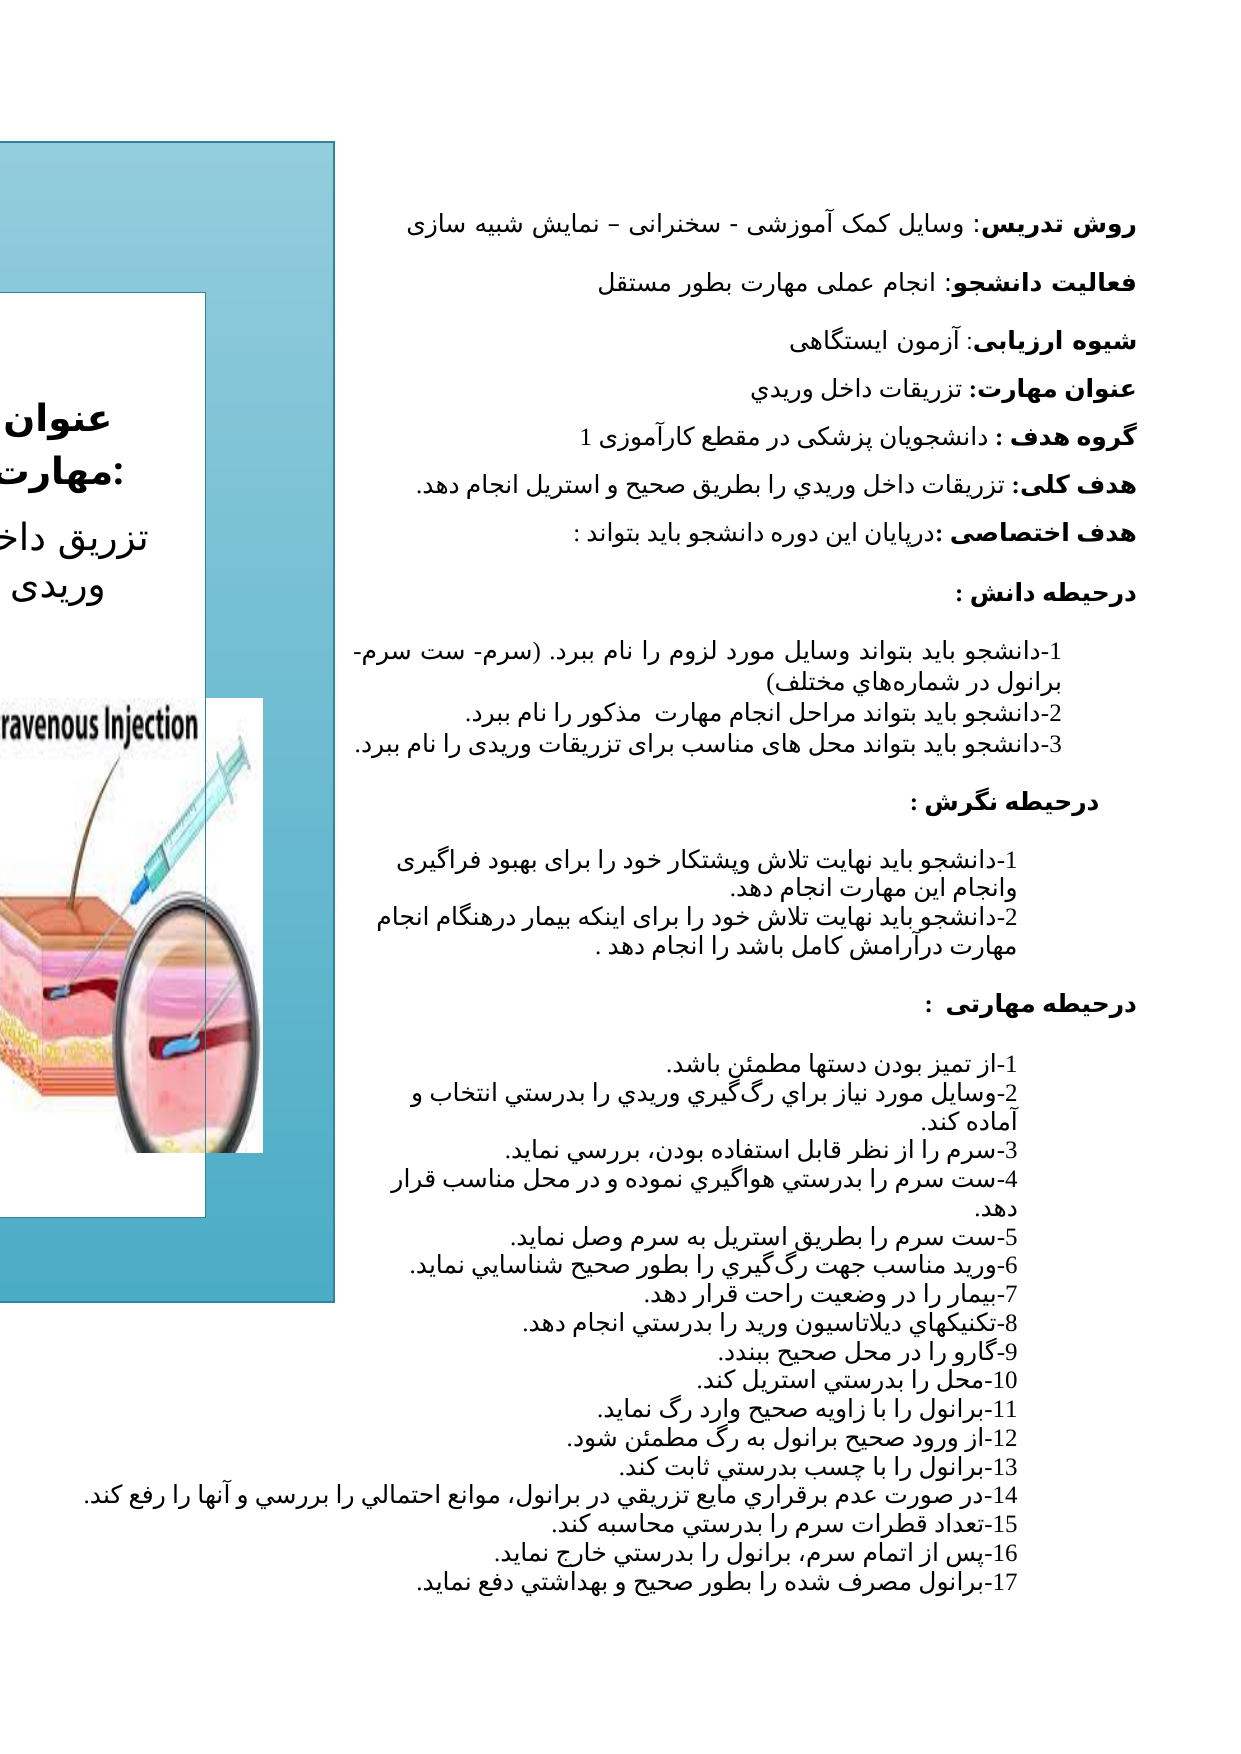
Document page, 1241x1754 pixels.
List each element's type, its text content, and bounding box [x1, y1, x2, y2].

list 8-تكنيكهاي ديلاتاسيون وريد را بدرستي انجام دهد. [0, 1308, 1018, 1337]
list 16-پس از اتمام سرم، برانول را بدرستي خارج نمايد. [0, 1538, 1018, 1567]
text درحیطه مهارتی : [335, 989, 1137, 1018]
list 12-از ورود صحيح برانول به رگ مطمئن شود. [0, 1423, 1018, 1452]
list 4-ست سرم را بدرستي هواگيري نموده و در محل مناسب قرار دهد. [335, 1164, 1018, 1222]
list 10-محل را بدرستي استريل كند. [0, 1365, 1018, 1394]
text درحیطه دانش : [335, 578, 1137, 607]
picture [0, 698, 205, 1153]
list 15-تعداد قطرات سرم را بدرستي محاسبه كند. [0, 1509, 1018, 1538]
list 5-ست سرم را بطريق استريل به سرم وصل نمايد. [335, 1222, 1018, 1250]
list 3-سرم را از نظر قابل استفاده بودن، بررسي نمايد. [335, 1135, 1018, 1164]
text روش تدریس: وسایل کمک آموزشی - سخنرانی – نمایش شبیه سازی [335, 210, 1137, 239]
list 6-وريد مناسب جهت رگ‌گيري را بطور صحيح شناسايي نمايد. [335, 1250, 1018, 1279]
text فعالیت دانشجو: انجام عملی مهارت بطور مستقل [335, 268, 1137, 297]
list 1-از تميز بودن دستها مطمئن باشد. [335, 1049, 1018, 1078]
text درحیطه نگرش : [335, 787, 1099, 816]
list 1-دانشجو باید بتواند وسایل مورد لزوم را نام ببرد. (سرم- ست سرم- برانول در شماره‌هاي مختلف) [335, 636, 1062, 696]
list 2-دانشجو باید بتواند مراحل انجام مهارت مذکور را نام ببرد. [335, 698, 1062, 727]
list 17-برانول مصرف شده را بطور صحيح و بهداشتي دفع نمايد. [0, 1567, 1018, 1595]
list 2-دانشجو باید نهایت تلاش خود را برای اینکه بیمار درهنگام انجام مهارت درآرامش کامل باشد را انجام دهد . [335, 902, 1018, 960]
text هدف کلی: تزريقات داخل وريدي را بطريق صحيح و استريل انجام دهد. [335, 470, 1137, 499]
text هدف اختصاصی :درپایان این دوره دانشجو باید بتواند : [335, 518, 1137, 546]
list 9-گارو را در محل صحيح ببندد. [0, 1337, 1018, 1365]
list 3-دانشجو باید بتواند محل های مناسب برای تزریقات وریدی را نام ببرد. [335, 729, 1062, 758]
list 2-وسايل مورد نياز براي رگ‌گيري وريدي را بدرستي انتخاب و آماده كند. [335, 1078, 1018, 1135]
text گروه هدف : دانشجویان پزشکی در مقطع کارآموزی 1 [335, 422, 1137, 451]
picture [206, 698, 263, 1153]
list 1-دانشجو باید نهایت تلاش وپشتکار خود را برای بهبود فراگیری وانجام این مهارت انجام دهد. [335, 845, 1018, 902]
text عنوان مهارت: تزريقات داخل وريدي [335, 374, 1137, 403]
list 14-در صورت عدم برقراري مايع تزريقي در برانول، موانع احتمالي را بررسي و آنها را رفع كند. [0, 1480, 1018, 1509]
list 7-بيمار را در وضعيت راحت قرار دهد. [0, 1279, 1018, 1308]
list 11-برانول را با زاويه صحيح وارد رگ نمايد. [0, 1394, 1018, 1423]
text شیوه ارزیابی: آزمون ایستگاهی [335, 326, 1137, 356]
list 13-برانول را با چسب بدرستي ثابت كند. [0, 1452, 1018, 1480]
